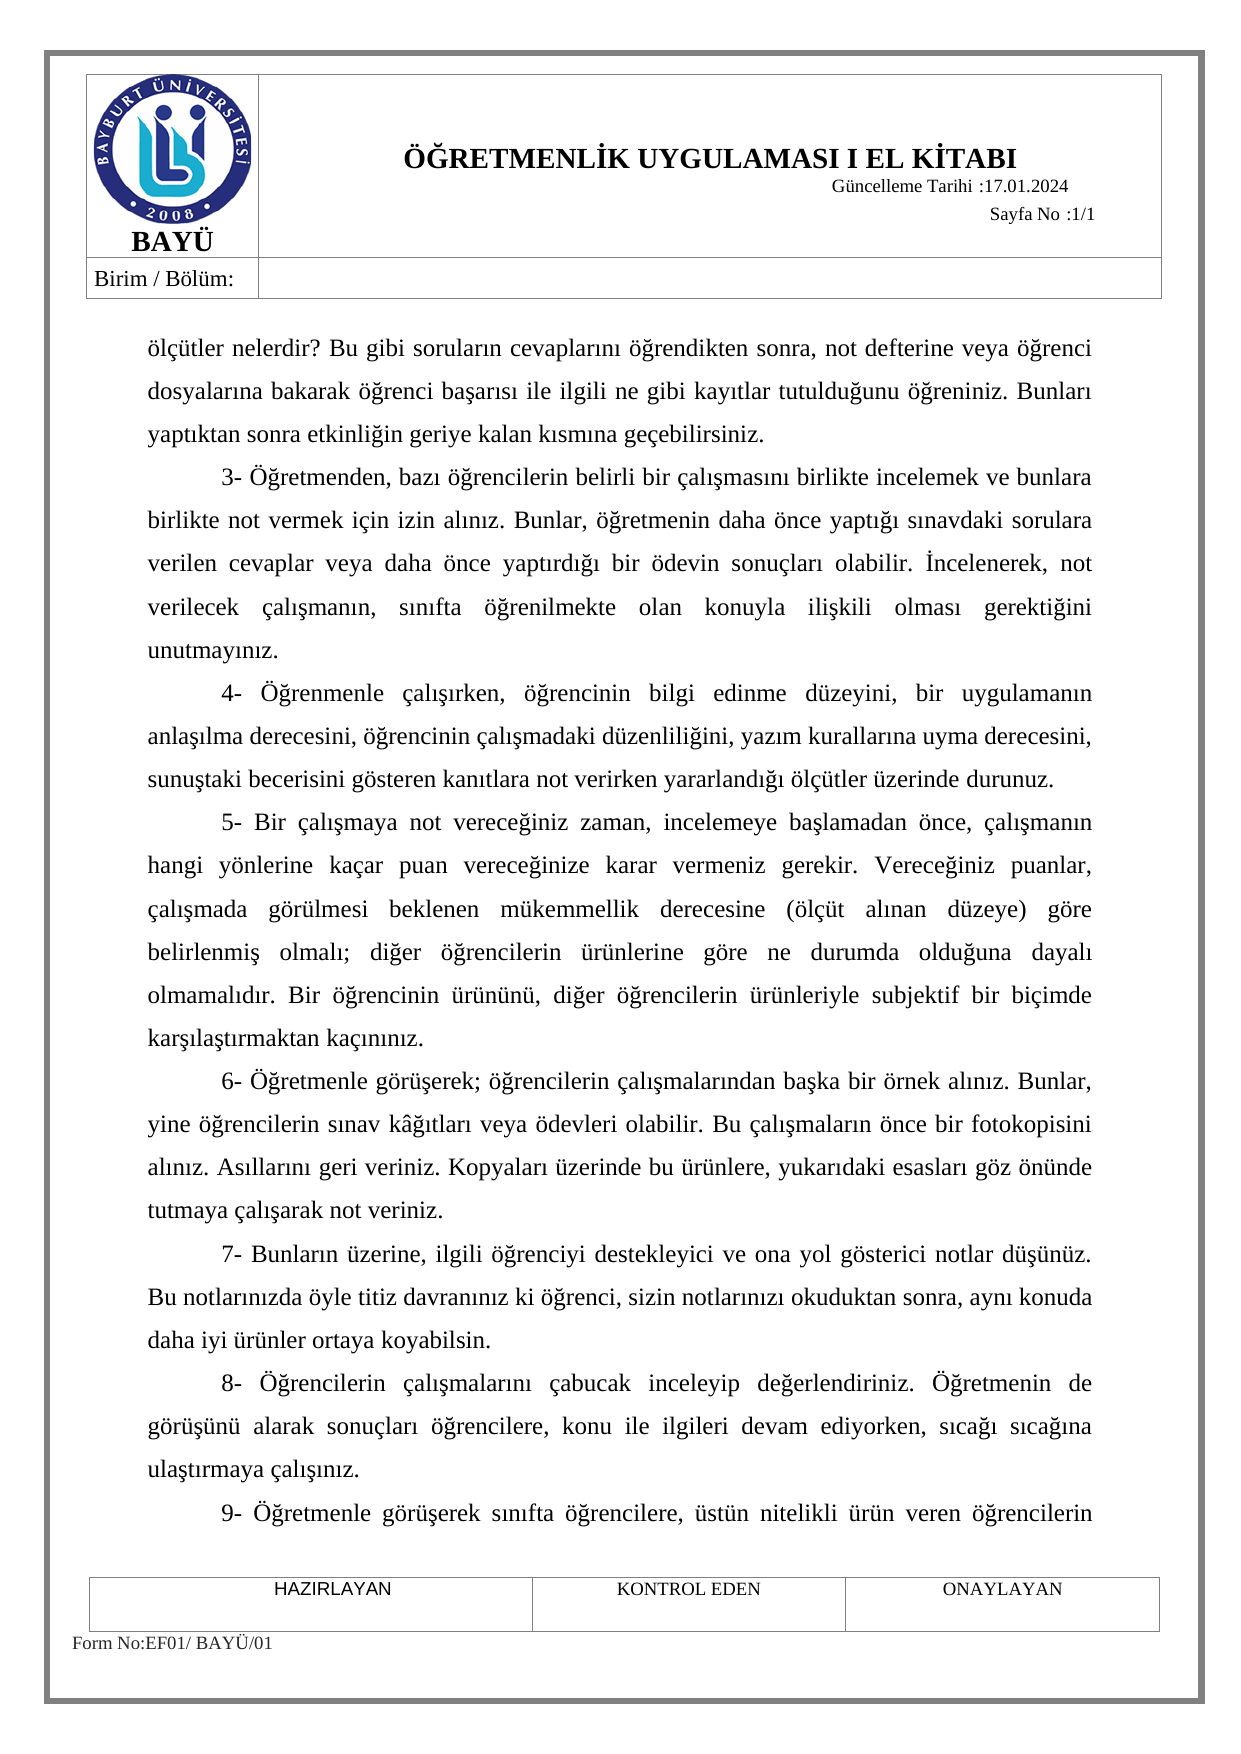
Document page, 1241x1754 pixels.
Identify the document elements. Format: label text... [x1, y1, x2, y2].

list Bir çalışmaya not vereceğiniz zaman, incelemeye başlamadan önce, çalışmanın hangi yönlerine kaçar puan vereceğinize karar vermeniz gerekir. Vereceğiniz puanlar, çalışmada görülmesi beklenen mükemmellik derecesine (ölçüt alınan düzeye) göre belirlenmiş olmalı; diğer öğrencilerin ürünlerine göre ne durumda olduğuna dayalı olmamalıdır. Bir öğrencinin ürününü, diğer öğrencilerin ürünleriyle subjektif bir biçimde karşılaştırmaktan kaçınınız. [147, 807, 1093, 1052]
list Öğretmenden, bazı öğrencilerin belirli bir çalışmasını birlikte incelemek ve bunlara birlikte not vermek için izin alınız. Bunlar, öğretmenin daha önce yaptığı sınavdaki sorulara verilen cevaplar veya daha önce yaptırdığı bir ödevin sonuçları olabilir. İncelenerek, not verilecek çalışmanın, sınıfta öğrenilmekte olan konuyla ilişkili olması gerektiğini unutmayınız. [147, 462, 1093, 663]
text ölçütler nelerdir? Bu gibi soruların cevaplarını öğrendikten sonra, not defterine veya öğrenci dosyalarına bakarak öğrenci başarısı ile ilgili ne gibi kayıtlar tutulduğunu öğreniniz. Bunları yaptıktan sonra etkinliğin geriye kalan kısmına geçebilirsiniz. [147, 333, 1093, 448]
list Öğrenmenle çalışırken, öğrencinin bilgi edinme düzeyini, bir uygulamanın anlaşılma derecesini, öğrencinin çalışmadaki düzenliliğini, yazım kurallarına uyma derecesini, sunuştaki becerisini gösteren kanıtlara not verirken yararlandığı ölçütler üzerinde durunuz. [147, 678, 1093, 793]
picture [93, 74, 252, 224]
list Bunların üzerine, ilgili öğrenciyi destekleyici ve ona yol gösterici notlar düşünüz. Bu notlarınızda öyle titiz davranınız ki öğrenci, sizin notlarınızı okuduktan sonra, aynı konuda daha iyi ürünler ortaya koyabilsin. [147, 1239, 1093, 1354]
list Öğretmenle görüşerek; öğrencilerin çalışmalarından başka bir örnek alınız. Bunlar, yine öğrencilerin sınav kâğıtları veya ödevleri olabilir. Bu çalışmaların önce bir fotokopisini alınız. Asıllarını geri veriniz. Kopyaları üzerinde bu ürünlere, yukarıdaki esasları göz önünde tutmaya çalışarak not veriniz. [147, 1066, 1093, 1224]
list Öğrencilerin çalışmalarını çabucak inceleyip değerlendiriniz. Öğretmenin de görüşünü alarak sonuçları öğrencilere, konu ile ilgileri devam ediyorken, sıcağı sıcağına ulaştırmaya çalışınız. [147, 1368, 1093, 1483]
